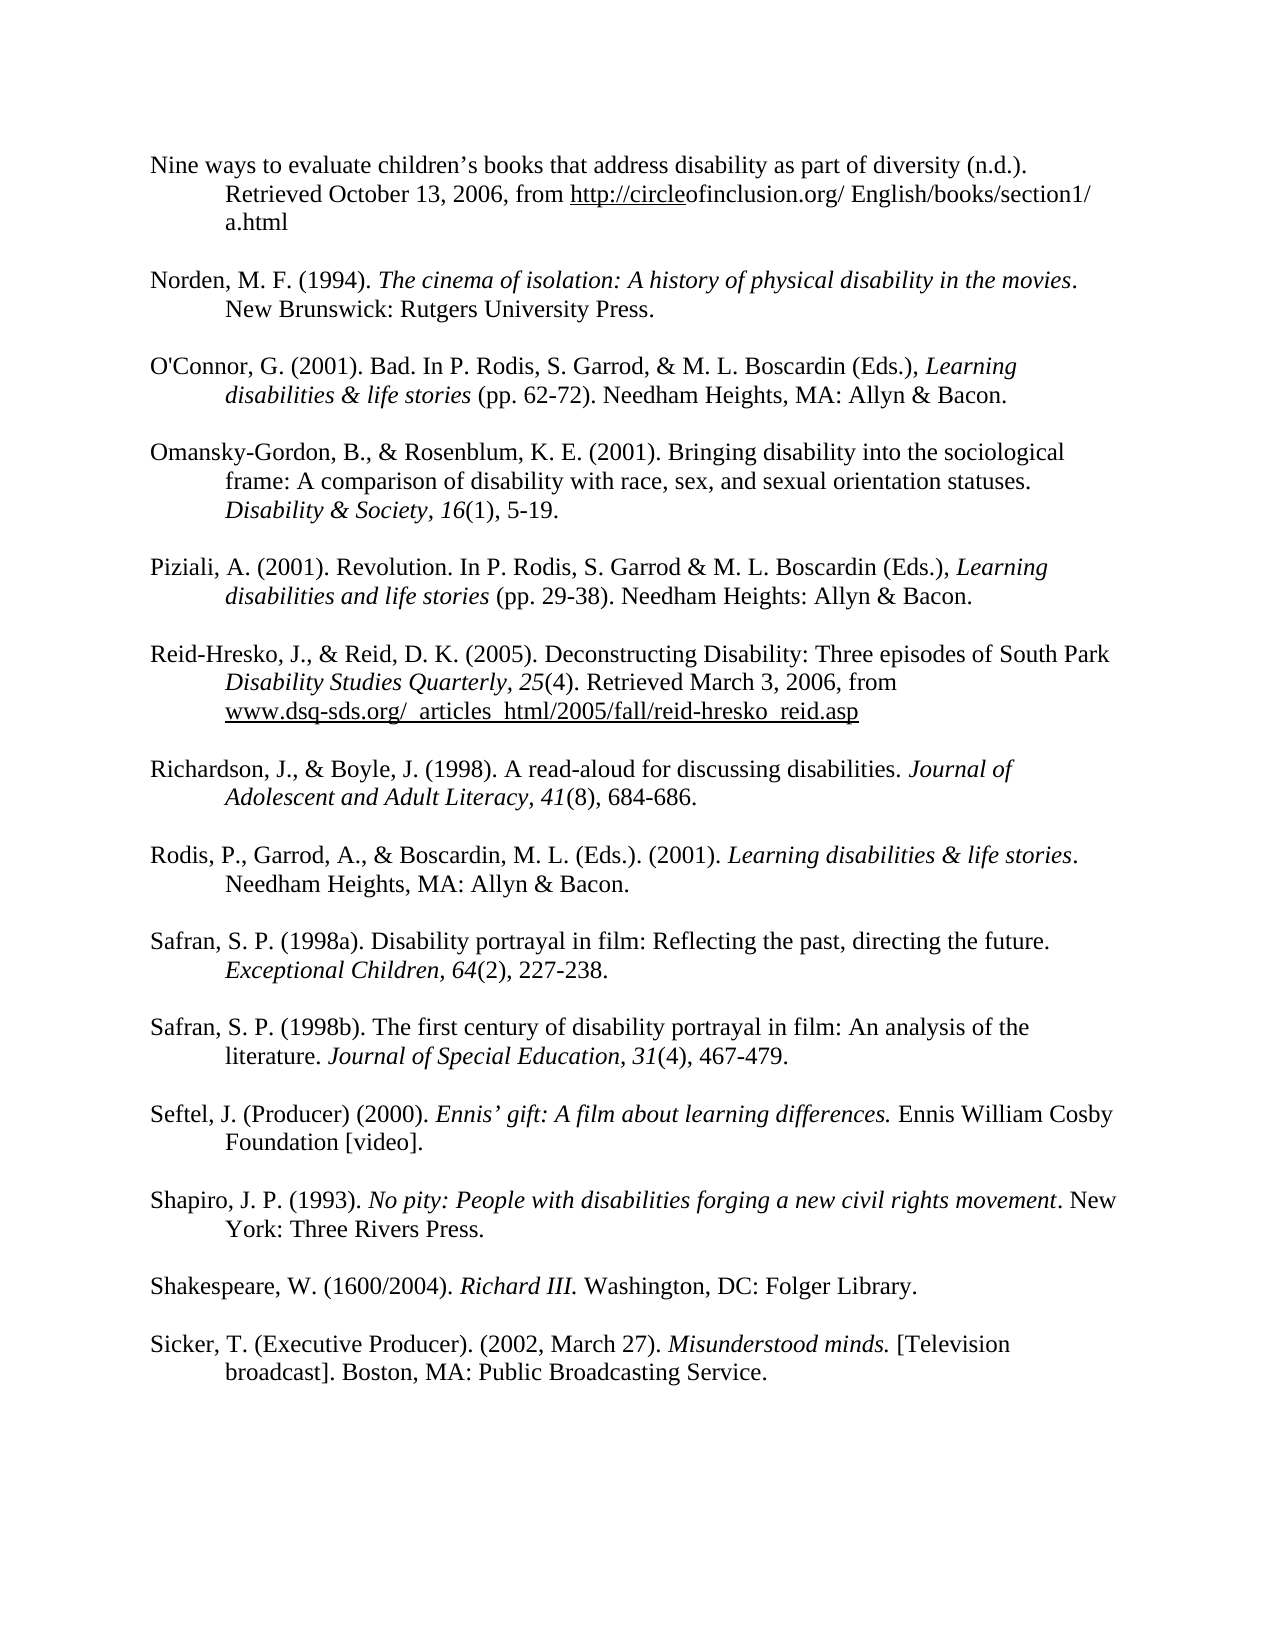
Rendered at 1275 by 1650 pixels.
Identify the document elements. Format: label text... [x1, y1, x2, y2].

text O'Connor, G. (2001). Bad. In P. Rodis, S. Garrod, & M. L. Boscardin (Eds.), Learning disabilities & life stories (pp. 62-72). Needham Heights, MA: Allyn & Bacon. [150, 351, 1125, 409]
text Sicker, T. (Executive Producer). (2002, March 27). Misunderstood minds. [Television broadcast]. Boston, MA: Public Broadcasting Service. [150, 1329, 1125, 1386]
text Reid-Hresko, J., & Reid, D. K. (2005). Deconstructing Disability: Three episodes of South Park Disability Studies Quarterly, 25(4). Retrieved March 3, 2006, from www.dsq-sds.org/_articles_html/2005/fall/reid-hresko_reid.asp [150, 639, 1125, 725]
text Shapiro, J. P. (1993). No pity: People with disabilities forging a new civil rights movement. New York: Three Rivers Press. [150, 1185, 1125, 1242]
text Seftel, J. (Producer) (2000). Ennis’ gift: A film about learning differences. Ennis William Cosby Foundation [video]. [150, 1099, 1125, 1156]
text Nine ways to evaluate children’s books that address disability as part of diversity (n.d.). Retrieved October 13, 2006, from http://circleofinclusion.org/ English/books/section1/ a.html [150, 150, 1125, 236]
text Safran, S. P. (1998a). Disability portrayal in film: Reflecting the past, directing the future. Exceptional Children, 64(2), 227-238. [150, 926, 1125, 984]
text Norden, M. F. (1994). The cinema of isolation: A history of physical disability in the movies. New Brunswick: Rutgers University Press. [150, 265, 1125, 322]
text Richardson, J., & Boyle, J. (1998). A read-aloud for discussing disabilities. Journal of Adolescent and Adult Literacy, 41(8), 684-686. [150, 754, 1125, 811]
text Shakespeare, W. (1600/2004). Richard III. Washington, DC: Folger Library. [150, 1271, 1125, 1300]
text Piziali, A. (2001). Revolution. In P. Rodis, S. Garrod & M. L. Boscardin (Eds.), Learning disabilities and life stories (pp. 29-38). Needham Heights: Allyn & Bacon. [150, 552, 1125, 610]
text Safran, S. P. (1998b). The first century of disability portrayal in film: An analysis of the literature. Journal of Special Education, 31(4), 467-479. [150, 1012, 1125, 1070]
text Rodis, P., Garrod, A., & Boscardin, M. L. (Eds.). (2001). Learning disabilities & life stories. Needham Heights, MA: Allyn & Bacon. [150, 840, 1125, 897]
text Omansky-Gordon, B., & Rosenblum, K. E. (2001). Bringing disability into the sociological frame: A comparison of disability with race, sex, and sexual orientation statuses. Disability & Society, 16(1), 5-19. [150, 437, 1125, 524]
